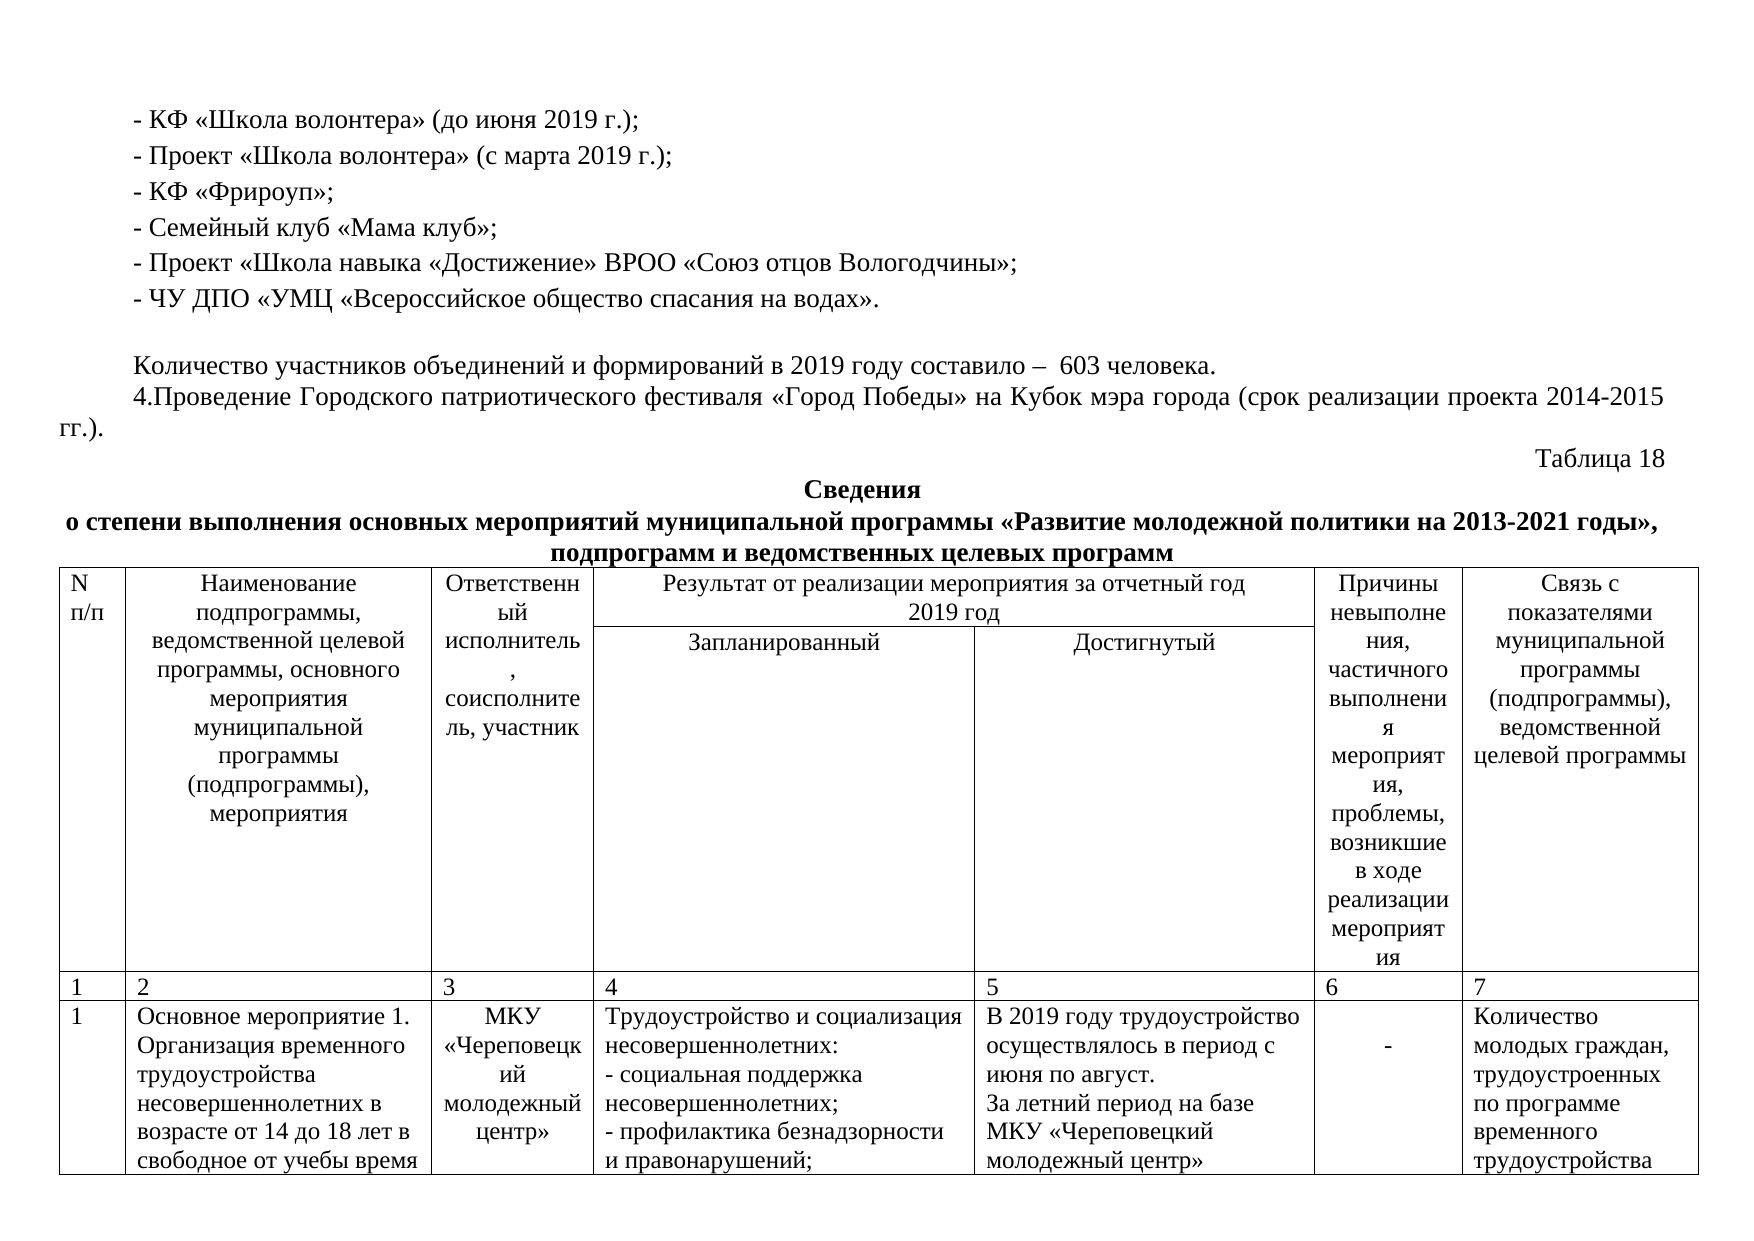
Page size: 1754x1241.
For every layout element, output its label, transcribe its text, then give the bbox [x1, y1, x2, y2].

text Таблица 18 [59, 442, 1665, 473]
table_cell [432, 1001, 593, 1174]
text - КФ «Фрироуп»; [59, 175, 1665, 206]
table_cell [975, 1001, 1314, 1174]
text - КФ «Школа волонтера» (до июня 2019 г.); [59, 103, 1665, 134]
text подпрограмм и ведомственных целевых программ [59, 536, 1665, 567]
table_header Результат от реализации мероприятия за отчетный год 2019 год [594, 568, 1314, 626]
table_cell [1463, 1001, 1698, 1174]
text - ЧУ ДПО «УМЦ «Всероссийское общество спасания на водах». [59, 282, 1665, 313]
table_cell 6 [1315, 972, 1462, 1000]
text 4.Проведение Городского патриотического фестиваля «Город Победы» на Кубок мэра города (срок реализации проекта 2014-2015 гг.). [59, 380, 1665, 442]
table_header Связь с показателями муниципальной программы (подпрограммы), ведомственной целевой программы [1463, 568, 1698, 971]
table_header Наименование подпрограммы, ведомственной целевой программы, основного мероприятия муниципальной программы (подпрограммы), мероприятия [126, 568, 431, 971]
table_cell 1 [60, 972, 125, 1000]
table_header Причины невыполнения, частичного выполнения мероприятия, проблемы, возникшие в ходе реализации мероприятия [1315, 568, 1462, 971]
text о степени выполнения основных мероприятий муниципальной программы «Развитие молодежной политики на 2013-2021 годы», [59, 505, 1665, 536]
text - Проект «Школа волонтера» (с марта 2019 г.); [59, 139, 1665, 170]
text - Семейный клуб «Мама клуб»; [59, 211, 1665, 242]
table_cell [594, 1001, 974, 1174]
table_cell 3 [432, 972, 593, 1000]
table_cell 1 [60, 1001, 125, 1174]
table_cell Достигнутый [975, 627, 1314, 971]
table_cell 5 [975, 972, 1314, 1000]
table_cell - [1315, 1001, 1462, 1174]
table_cell 4 [594, 972, 974, 1000]
table_cell Запланированный [594, 627, 974, 971]
table_header Ответственный исполнитель, соисполнитель, участник [432, 568, 593, 971]
table_cell 2 [126, 972, 431, 1000]
text - Проект «Школа навыка «Достижение» ВРОО «Союз отцов Вологодчины»; [59, 246, 1665, 277]
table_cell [126, 1001, 431, 1174]
table_header N п/п [60, 568, 125, 971]
text Сведения [59, 473, 1665, 505]
text Количество участников объединений и формирований в 2019 году составило – 603 человека. [59, 349, 1665, 380]
table_cell 7 [1463, 972, 1698, 1000]
